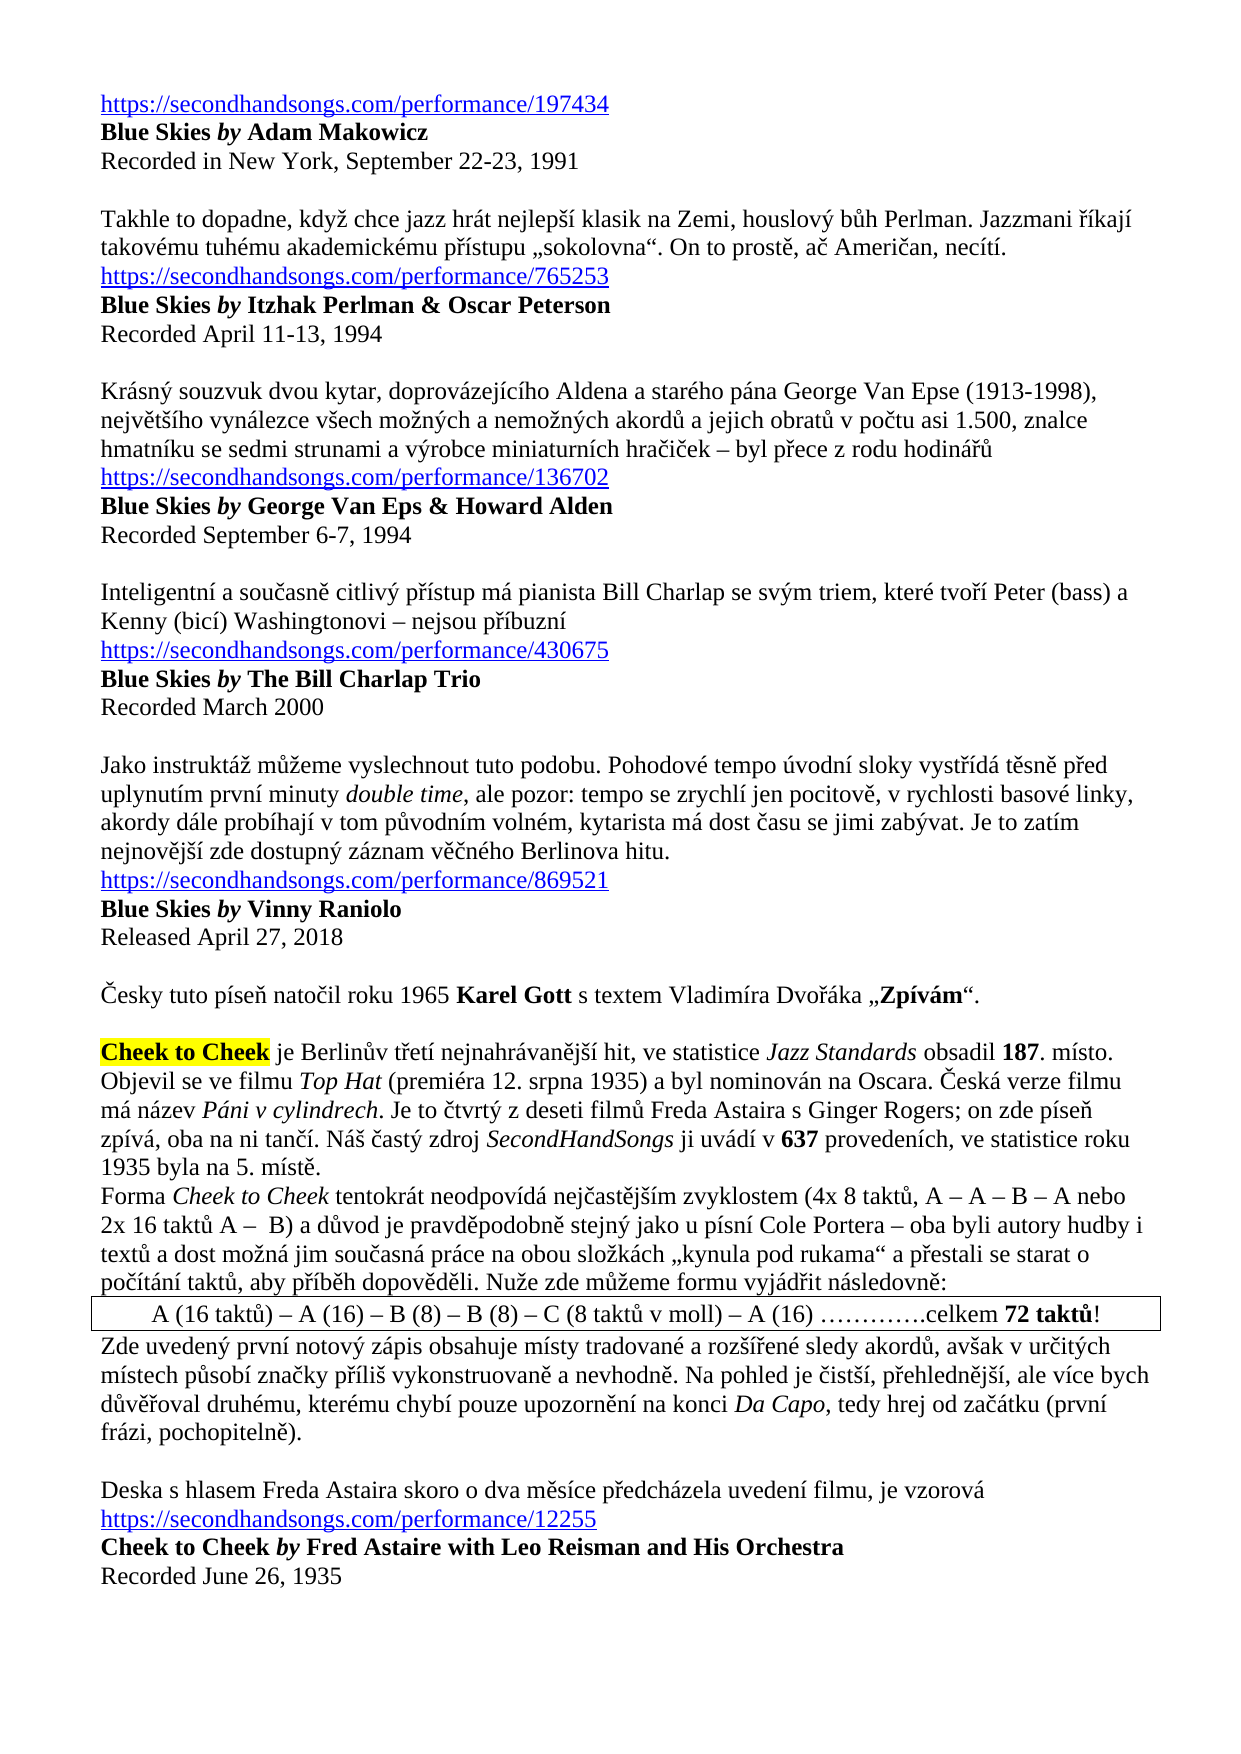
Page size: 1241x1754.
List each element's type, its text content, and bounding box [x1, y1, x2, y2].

text https://secondhandsongs.com/performance/430675 [100, 635, 1152, 664]
text Blue Skies by George Van Eps & Howard Alden [100, 491, 1152, 520]
text Blue Skies by Itzhak Perlman & Oscar Peterson ‎ [100, 290, 1152, 319]
text Forma Cheek to Cheek tentokrát neodpovídá nejčastějším zvyklostem (4x 8 taktů, A – A – B – A nebo [100, 1181, 1152, 1210]
text Recorded March 2000 [100, 692, 1152, 721]
text Jako instruktáž můžeme vyslechnout tuto podobu. Pohodové tempo úvodní sloky vystřídá těsně před uplynutím první minuty double time, ale pozor: tempo se zrychlí jen pocitově, v rychlosti basové linky, akordy dále probíhají v tom původním volném, kytarista má dost času se jimi zabývat. Je to zatím nejnovější zde dostupný záznam věčného Berlinova hitu. [100, 750, 1152, 865]
text Deska s hlasem Freda Astaira skoro o dva měsíce předcházela uvedení filmu, je vzorová [100, 1475, 1152, 1504]
text Released April 27, 2018 [100, 922, 1152, 951]
text Takhle to dopadne, když chce jazz hrát nejlepší klasik na Zemi, houslový bůh Perlman. Jazzmani říkají takovému tuhému akademickému přístupu „sokolovna“. On to prostě, ač Američan, necítí. [100, 204, 1152, 261]
text Krásný souzvuk dvou kytar, doprovázejícího Aldena a starého pána George Van Epse (1913-1998), největšího vynálezce všech možných a nemožných akordů a jejich obratů v počtu asi 1.500, znalce hmatníku se sedmi strunami a výrobce miniaturních hračiček – byl přece z rodu hodinářů [100, 376, 1152, 462]
text Recorded April 11-13, 1994 [100, 319, 1152, 347]
text Recorded September 6-7, 1994 [100, 520, 1152, 549]
text https://secondhandsongs.com/performance/869521 [100, 865, 1152, 894]
text Blue Skies by Vinny Raniolo [100, 894, 1152, 922]
text Zde uvedený první notový zápis obsahuje místy tradované a rozšířené sledy akordů, avšak v určitých místech působí značky příliš vykonstruovaně a nevhodně. Na pohled je čistší, přehlednější, ale více bych důvěřoval druhému, kterému chybí pouze upozornění na konci Da Capo, tedy hrej od začátku (první frázi, pochopitelně). [100, 1331, 1152, 1446]
text Inteligentní a současně citlivý přístup má pianista Bill Charlap se svým triem, které tvoří Peter (bass) a Kenny (bicí) Washingtonovi – nejsou příbuzní [100, 577, 1152, 635]
text Cheek to Cheek je Berlinův třetí nejnahrávanější hit, ve statistice Jazz Standards obsadil 187. místo. Objevil se ve filmu Top Hat (premiéra 12. srpna 1935) a byl nominován na Oscara. Česká verze filmu má název Páni v cylindrech. Je to čtvrtý z deseti filmů Freda Astaira s Ginger Rogers; on zde píseň zpívá, oba na ni tančí. Náš častý zdroj SecondHandSongs ji uvádí v 637 provedeních, ve statistice roku 1935 byla na 5. místě. [100, 1037, 1152, 1181]
text A (16 taktů) – A (16) – B (8) – B (8) – C (8 taktů v moll) – A (16) ………….celkem 72 taktů! [92, 1297, 1160, 1330]
text Blue Skies by The Bill Charlap Trio [100, 664, 1152, 692]
text 2x 16 taktů A – B) a důvod je pravděpodobně stejný jako u písní Cole Portera – oba byli autory hudby i textů a dost možná jim současná práce na obou složkách „kynula pod rukama“ a přestali se starat o počítání taktů, aby příběh dopověděli. Nuže zde můžeme formu vyjádřit následovně: [100, 1210, 1152, 1296]
text https://secondhandsongs.com/performance/12255 [100, 1504, 1152, 1532]
text Blue Skies by Adam Makowicz [100, 117, 1152, 146]
text Recorded June 26, 1935 [100, 1561, 1152, 1590]
text Recorded in New York, September 22-23, 1991 [100, 146, 1152, 175]
text https://secondhandsongs.com/performance/197434 [100, 89, 1152, 117]
text https://secondhandsongs.com/performance/765253 [100, 261, 1152, 290]
text Česky tuto píseň natočil roku 1965 Karel Gott s textem Vladimíra Dvořáka „Zpívám“. [100, 980, 1152, 1009]
text https://secondhandsongs.com/performance/136702 [100, 462, 1152, 491]
text Cheek to Cheek by Fred Astaire with Leo Reisman and His Orchestra [100, 1532, 1152, 1561]
